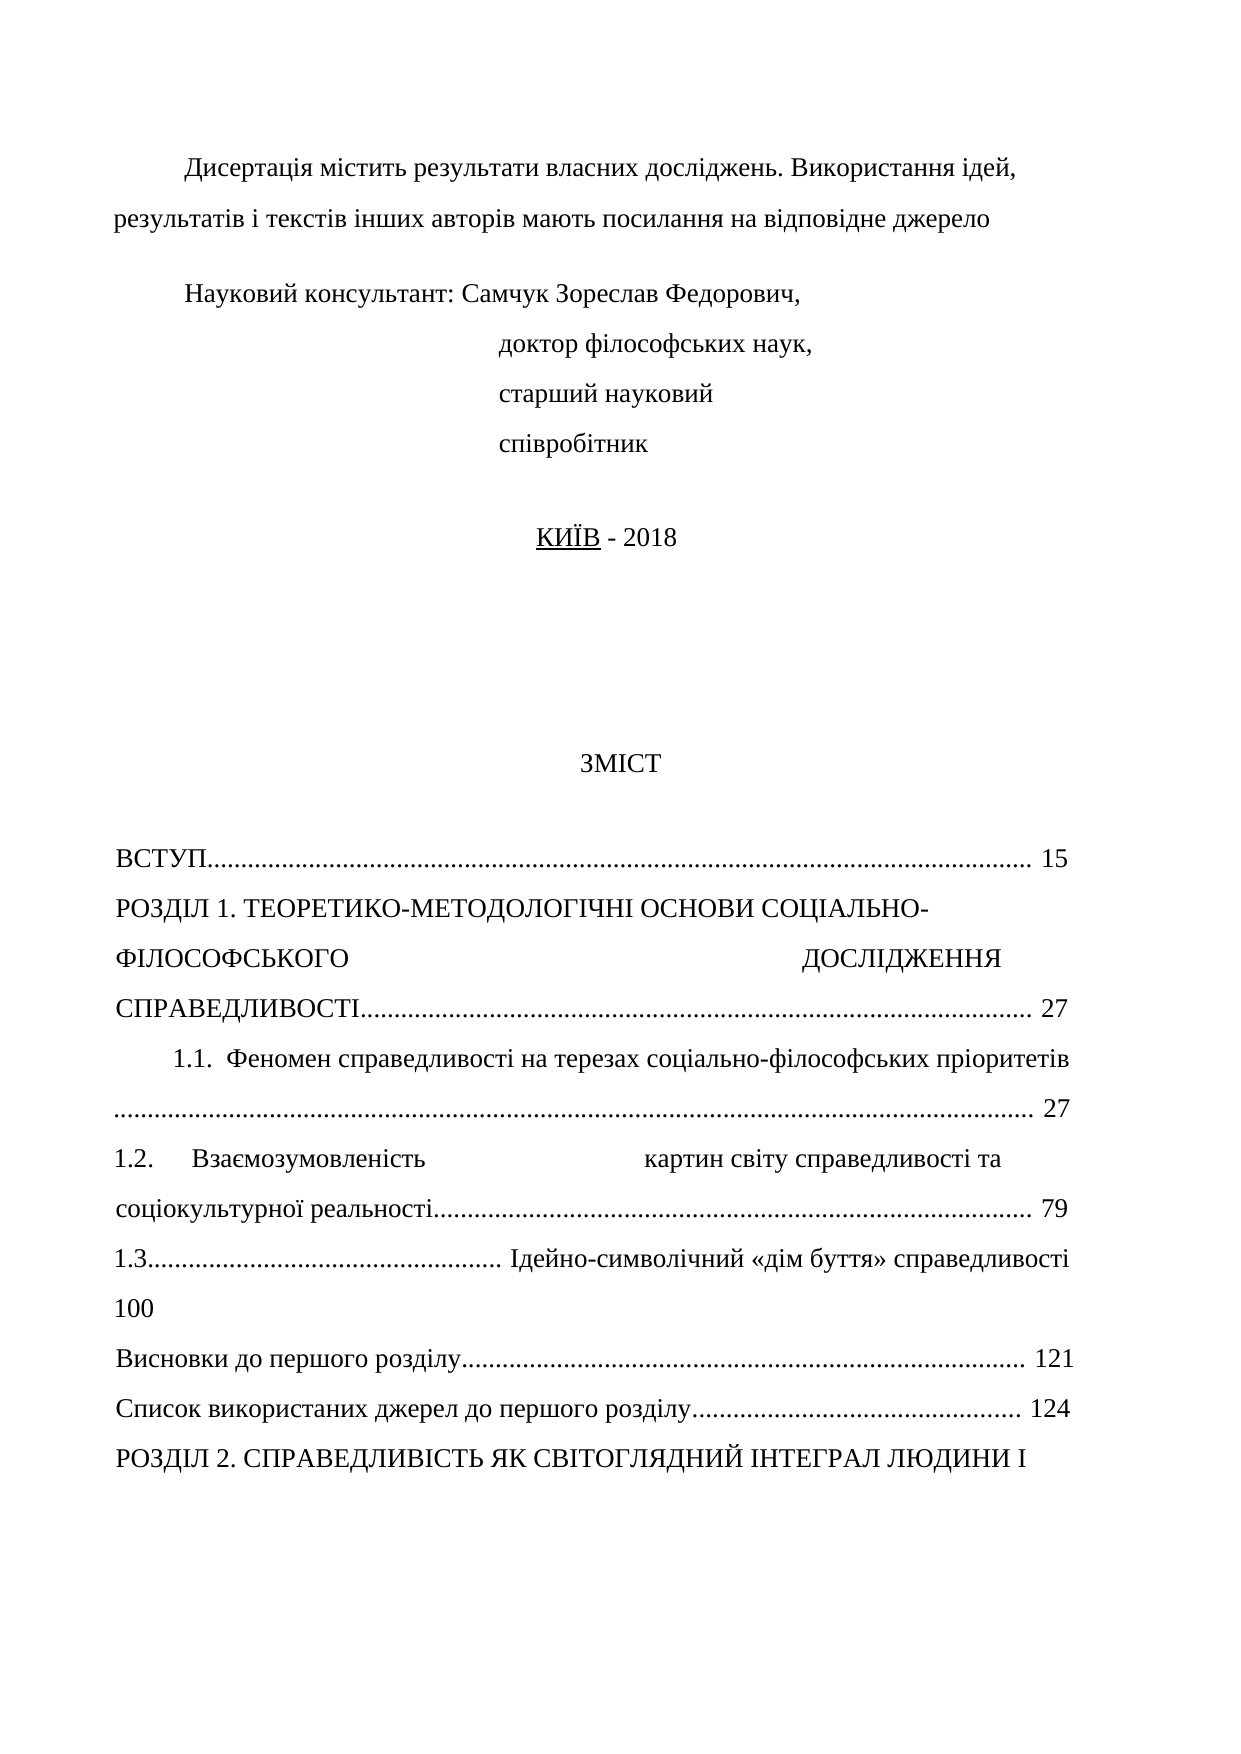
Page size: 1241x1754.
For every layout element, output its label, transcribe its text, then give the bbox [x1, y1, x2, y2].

text КИЇВ - 2018 [140, 525, 1072, 552]
text РОЗДІЛ 1. ТЕОРЕТИКО-МЕТОДОЛОГІЧНІ ОСНОВИ СОЦІАЛЬНО-ФІЛОСОФСЬКОГО ДОСЛІДЖЕННЯ [115, 877, 1002, 977]
list Ідейно-символічний «дім буття» справедливості 100 [113, 1227, 1072, 1327]
text ВСТУП 15 [115, 827, 1072, 877]
text Науковий консультант: Самчук Зореслав Федорович, [113, 263, 1072, 313]
list Феномен справедливості на терезах соціально-філософських пріоритетів 27 [113, 1027, 1070, 1127]
text ЗМІСТ [580, 750, 1072, 777]
list Взаємозумовленість картин світу справедливості та [113, 1127, 1072, 1177]
text Дисертація містить результати власних досліджень. Використання ідей, результатів і текстів інших авторів мають посилання на відповідне джерело [113, 136, 1045, 237]
text доктор філософських наук, старший науковий співробітник [499, 313, 824, 463]
text Список використаних джерел до першого розділу 124 [115, 1377, 1072, 1427]
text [115, 1427, 1070, 1477]
text соціокультурної реальності 79 [115, 1177, 1072, 1227]
text Висновки до першого розділу 121 [115, 1327, 1072, 1377]
text СПРАВЕДЛИВОСТІ 27 [115, 977, 1072, 1027]
